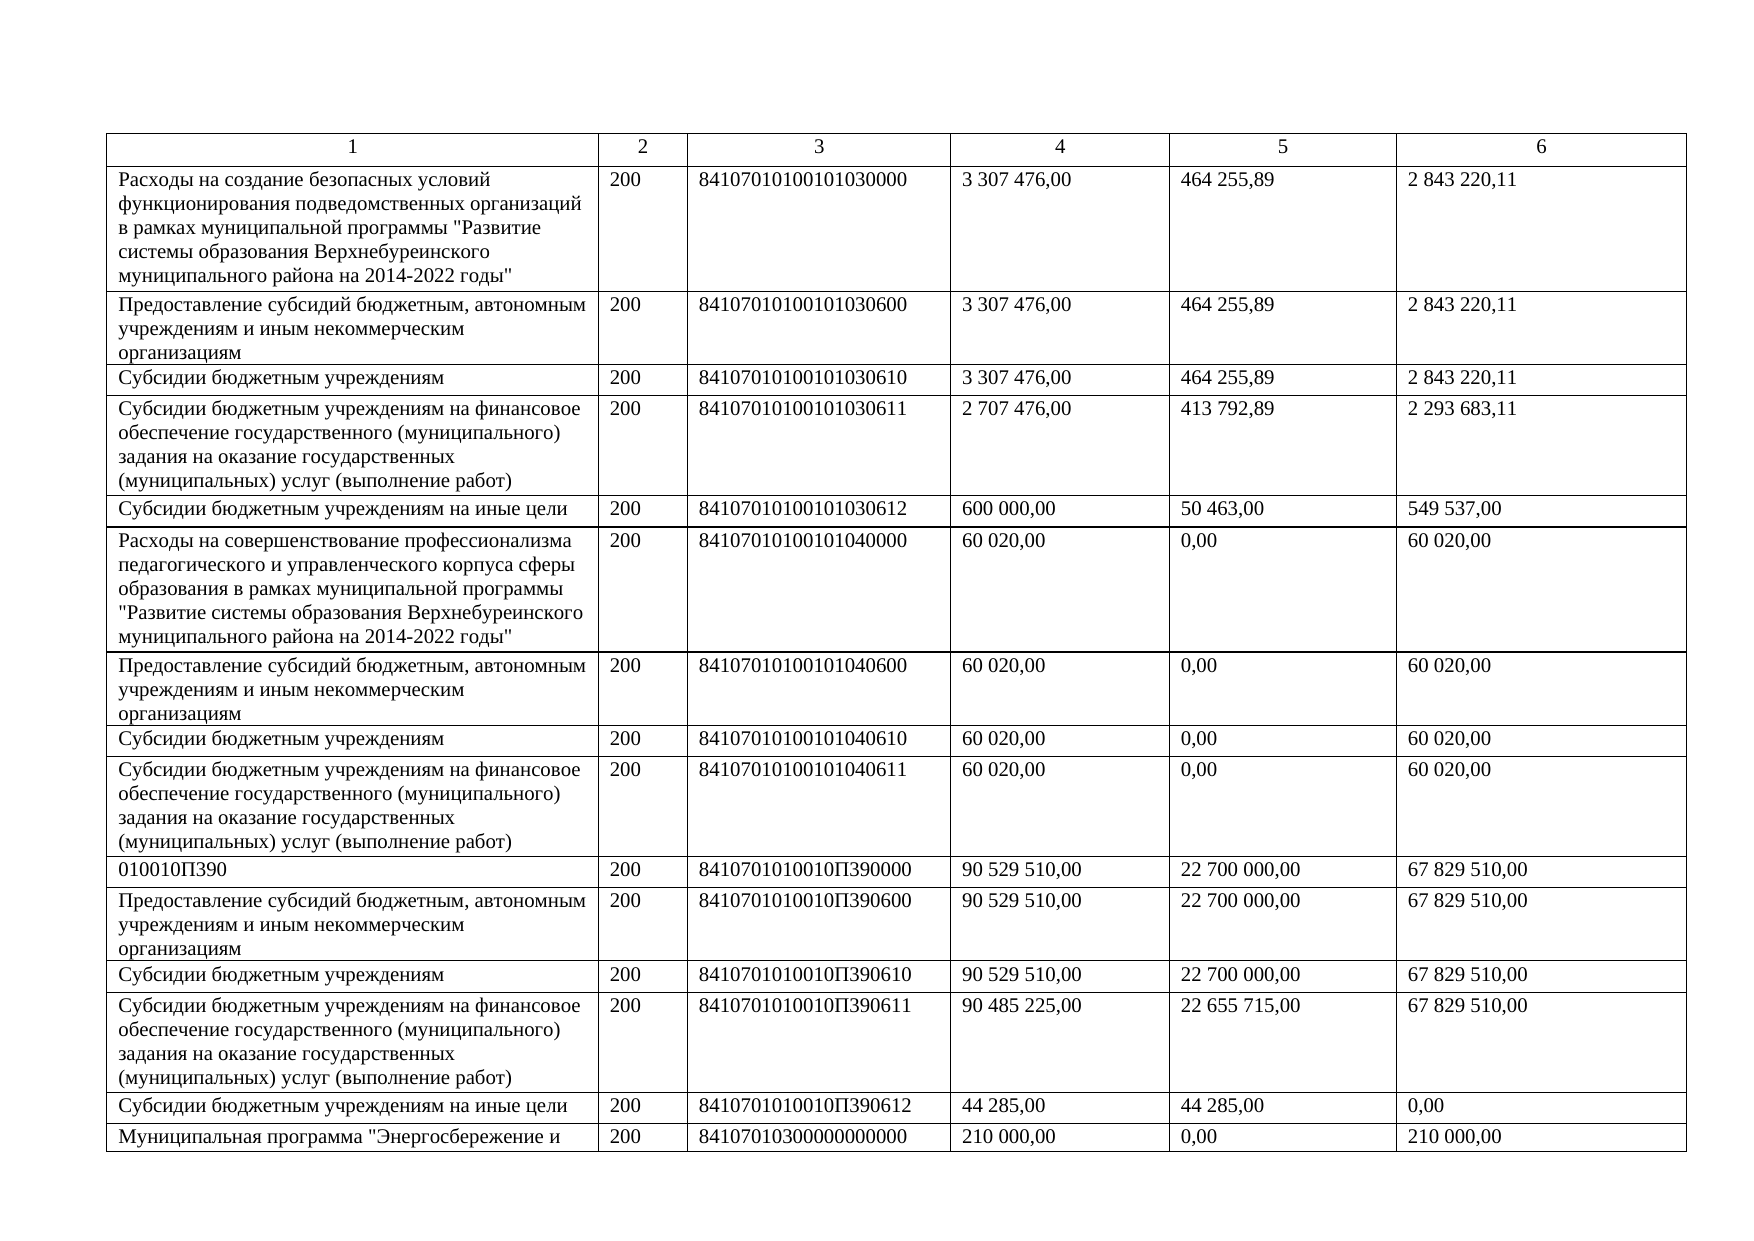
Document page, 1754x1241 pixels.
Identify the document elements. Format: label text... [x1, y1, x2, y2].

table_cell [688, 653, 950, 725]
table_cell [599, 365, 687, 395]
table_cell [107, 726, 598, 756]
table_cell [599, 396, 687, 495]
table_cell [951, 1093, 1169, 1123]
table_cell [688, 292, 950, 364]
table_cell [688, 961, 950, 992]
table_header 5 [1170, 134, 1396, 166]
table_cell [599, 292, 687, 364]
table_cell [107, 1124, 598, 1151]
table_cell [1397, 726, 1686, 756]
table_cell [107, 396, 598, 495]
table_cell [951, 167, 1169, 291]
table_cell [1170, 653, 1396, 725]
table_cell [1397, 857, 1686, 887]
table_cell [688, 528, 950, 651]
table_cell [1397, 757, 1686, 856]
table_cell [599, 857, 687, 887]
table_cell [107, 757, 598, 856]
table_header 3 [688, 134, 950, 166]
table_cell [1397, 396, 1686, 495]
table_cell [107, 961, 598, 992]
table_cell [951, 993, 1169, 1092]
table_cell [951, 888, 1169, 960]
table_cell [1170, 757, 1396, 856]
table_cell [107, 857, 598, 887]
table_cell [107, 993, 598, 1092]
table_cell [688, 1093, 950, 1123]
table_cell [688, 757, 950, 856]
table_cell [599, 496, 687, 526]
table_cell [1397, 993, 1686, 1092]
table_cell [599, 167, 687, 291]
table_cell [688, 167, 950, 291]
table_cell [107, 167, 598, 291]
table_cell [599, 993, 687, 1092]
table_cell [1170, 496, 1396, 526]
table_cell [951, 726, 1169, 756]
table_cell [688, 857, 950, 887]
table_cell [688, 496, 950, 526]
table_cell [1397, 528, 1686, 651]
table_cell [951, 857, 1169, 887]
table_header 6 [1397, 134, 1686, 166]
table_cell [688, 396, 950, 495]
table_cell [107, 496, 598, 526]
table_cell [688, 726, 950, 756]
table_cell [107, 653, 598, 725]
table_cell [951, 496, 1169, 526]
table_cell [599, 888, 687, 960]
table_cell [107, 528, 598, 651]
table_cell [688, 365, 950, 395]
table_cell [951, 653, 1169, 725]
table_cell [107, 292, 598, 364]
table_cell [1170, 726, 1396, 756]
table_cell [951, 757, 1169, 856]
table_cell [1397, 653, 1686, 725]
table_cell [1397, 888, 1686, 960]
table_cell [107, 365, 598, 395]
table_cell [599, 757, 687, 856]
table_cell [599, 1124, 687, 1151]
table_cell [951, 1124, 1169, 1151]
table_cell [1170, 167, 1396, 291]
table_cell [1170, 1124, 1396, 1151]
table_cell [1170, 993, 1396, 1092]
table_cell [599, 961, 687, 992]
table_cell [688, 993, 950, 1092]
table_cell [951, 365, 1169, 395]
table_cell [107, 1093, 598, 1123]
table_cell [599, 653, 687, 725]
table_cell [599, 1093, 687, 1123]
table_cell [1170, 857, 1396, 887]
table_header 2 [599, 134, 687, 166]
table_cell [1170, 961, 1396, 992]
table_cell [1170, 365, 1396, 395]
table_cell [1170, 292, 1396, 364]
table_header 1 [107, 134, 598, 166]
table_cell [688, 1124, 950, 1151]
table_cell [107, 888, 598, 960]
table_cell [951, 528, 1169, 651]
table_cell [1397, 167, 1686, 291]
table_header 4 [951, 134, 1169, 166]
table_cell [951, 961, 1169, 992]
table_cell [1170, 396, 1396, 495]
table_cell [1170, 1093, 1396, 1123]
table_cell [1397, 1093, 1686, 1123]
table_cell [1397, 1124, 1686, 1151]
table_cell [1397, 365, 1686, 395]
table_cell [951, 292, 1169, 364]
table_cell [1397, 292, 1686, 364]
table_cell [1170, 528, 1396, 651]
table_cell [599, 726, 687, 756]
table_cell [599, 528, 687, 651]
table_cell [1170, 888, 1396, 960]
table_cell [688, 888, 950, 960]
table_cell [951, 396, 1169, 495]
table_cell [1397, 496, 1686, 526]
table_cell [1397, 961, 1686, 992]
